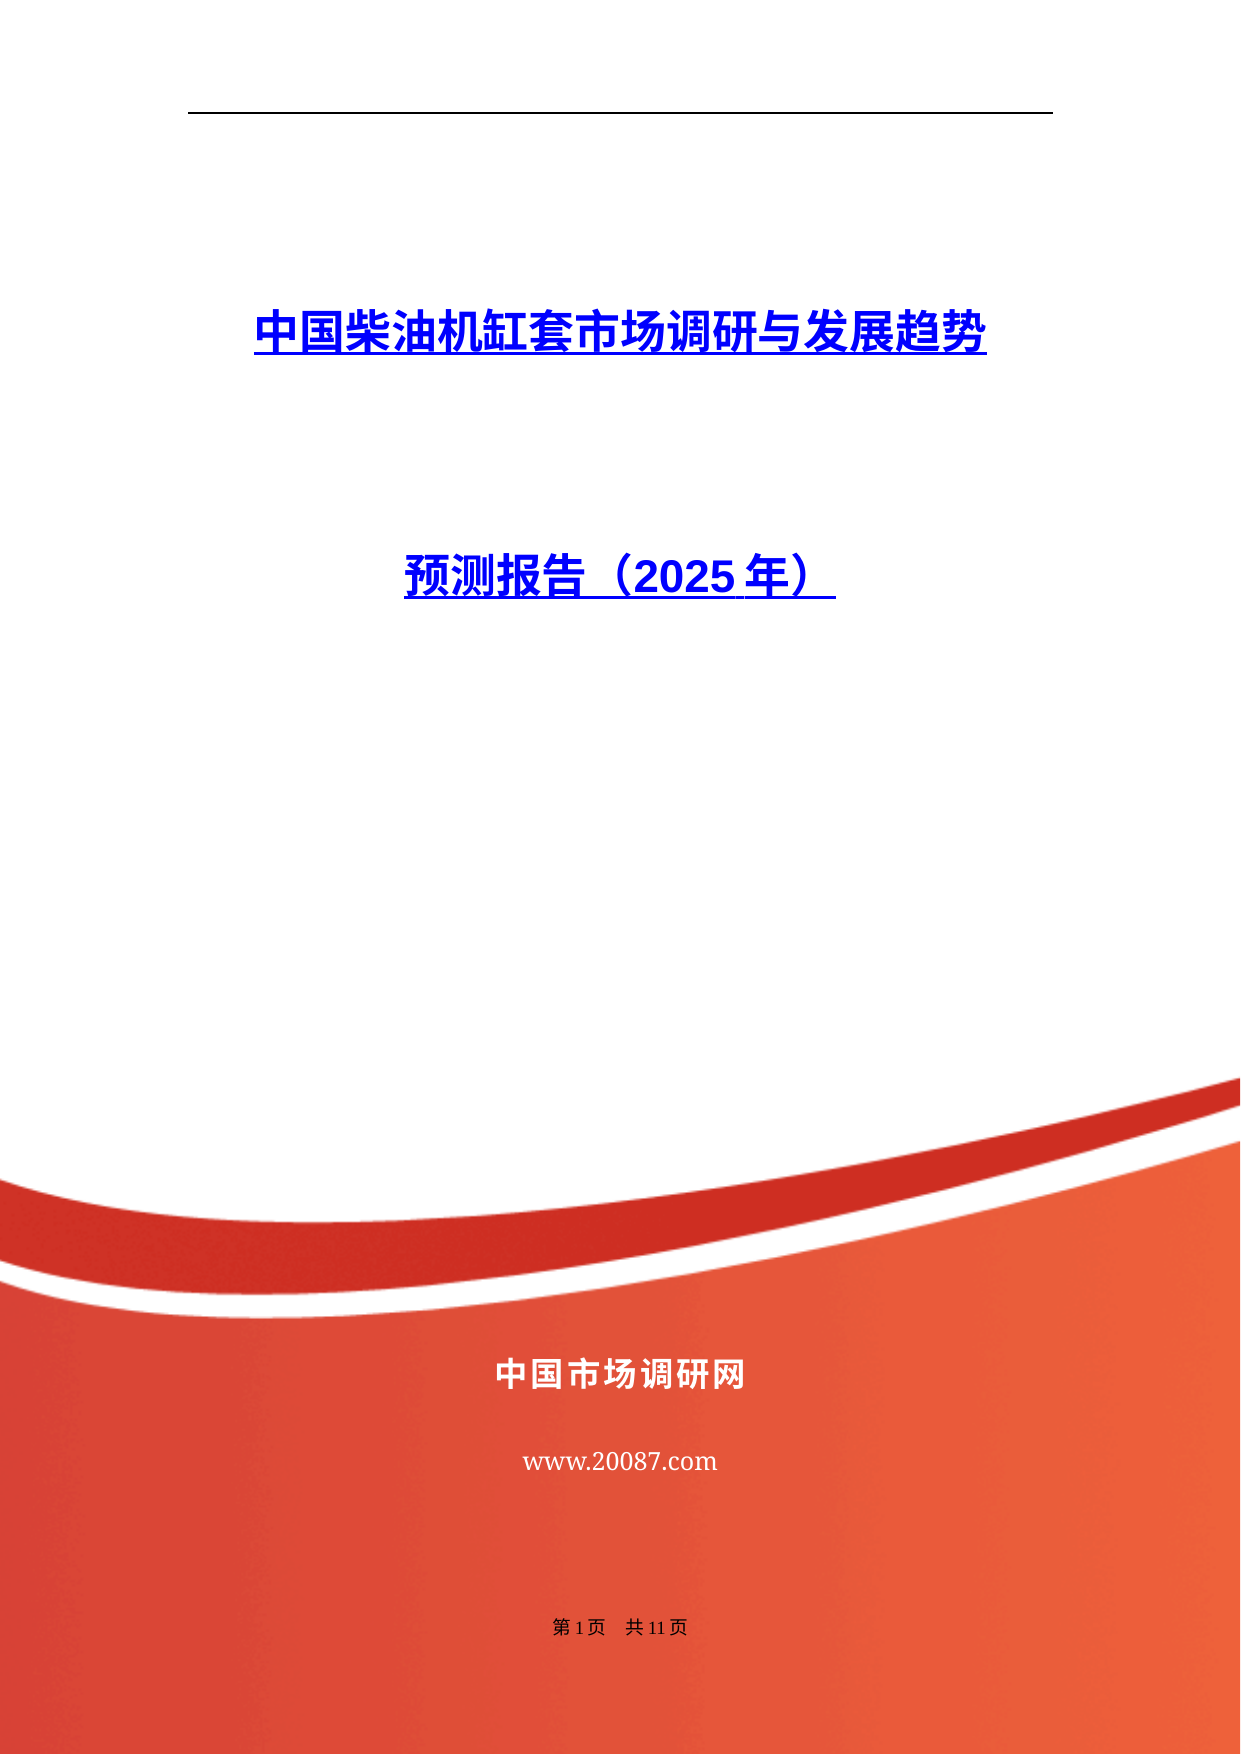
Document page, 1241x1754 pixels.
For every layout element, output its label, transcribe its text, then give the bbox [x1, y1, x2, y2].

picture [0, 1006, 1241, 1754]
text www.20087.com [187, 1428, 1053, 1493]
table_header 中国柴油机缸套市场调研与发展趋势预测报告（2025年） [188, 207, 1053, 773]
subtitle 中国市场调研网 [187, 1339, 1053, 1404]
